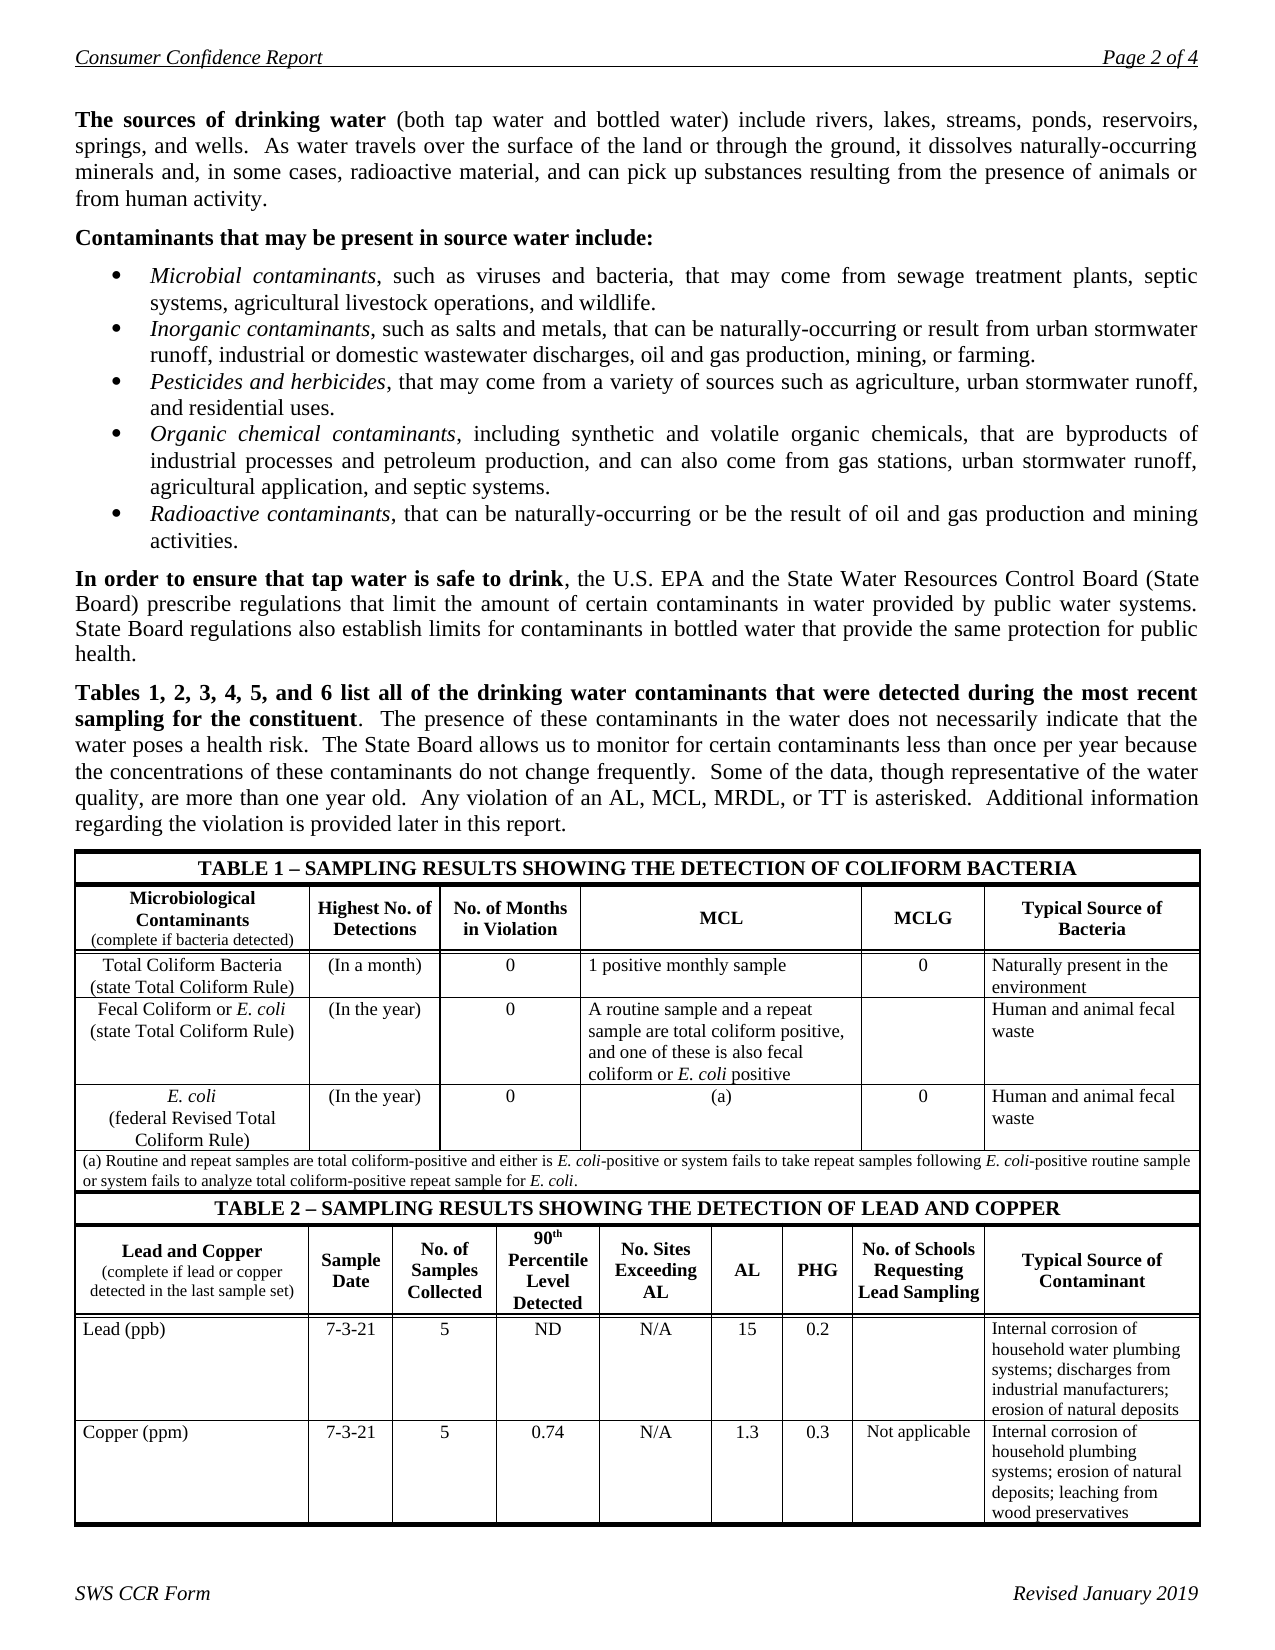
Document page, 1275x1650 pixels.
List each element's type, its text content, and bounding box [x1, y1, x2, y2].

table_cell Microbiological Contaminants (complete if bacteria detected) [76, 887, 309, 949]
list Inorganic contaminants, such as salts and metals, that can be naturally-occurring or result from urban stormwater runoff, industrial or domestic wastewater discharges, oil and gas production, mining, or farming. [112, 315, 1200, 368]
table_cell [862, 998, 984, 1084]
table_cell Internal corrosion of household plumbing systems; erosion of natural deposits; leaching from wood preservatives [985, 1421, 1199, 1522]
table_cell (In the year) [310, 1085, 439, 1150]
list Pesticides and herbicides, that may come from a variety of sources such as agriculture, urban stormwater runoff, and residential uses. [112, 368, 1200, 421]
table_cell Human and animal fecal waste [985, 998, 1199, 1084]
table_cell MCLG [862, 887, 984, 949]
table_cell Not applicable [853, 1421, 984, 1522]
table_cell 90th Percentile Level Detected [497, 1227, 599, 1313]
table_cell 1 positive monthly sample [581, 954, 861, 997]
table_cell 0.74 [497, 1421, 599, 1522]
table_cell 0 [862, 954, 984, 997]
table_cell 5 [393, 1318, 496, 1419]
table_cell Lead and Copper (complete if lead or copper detected in the last sample set) [76, 1227, 308, 1313]
table_cell 0.2 [783, 1318, 852, 1419]
table_cell N/A [600, 1421, 711, 1522]
table_cell Typical Source of Bacteria [985, 887, 1199, 949]
table_cell 0.3 [783, 1421, 852, 1522]
table_cell Internal corrosion of household water plumbing systems; discharges from industrial manufacturers; erosion of natural deposits [985, 1318, 1199, 1419]
table_cell Total Coliform Bacteria (state Total Coliform Rule) [76, 954, 309, 997]
table_cell (a) Routine and repeat samples are total coliform-positive and either is E. coli-positive or system fails to take repeat samples following E. coli-positive routine sample or system fails to analyze total coliform-positive repeat sample for E. coli. [76, 1151, 1199, 1189]
table_cell 1.3 [712, 1421, 782, 1522]
list Microbial contaminants, such as viruses and bacteria, that may come from sewage treatment plants, septic systems, agricultural livestock operations, and wildlife. [112, 262, 1200, 315]
table_cell [853, 1318, 984, 1419]
table_cell No. of Schools Requesting Lead Sampling [853, 1227, 984, 1313]
table_cell 0 [441, 1085, 580, 1150]
list Organic chemical contaminants, including synthetic and volatile organic chemicals, that are byproducts of industrial processes and petroleum production, and can also come from gas stations, urban stormwater runoff, agricultural application, and septic systems. [112, 421, 1200, 499]
table_cell E. coli (federal Revised Total Coliform Rule) [76, 1085, 309, 1150]
table_cell PHG [783, 1227, 852, 1313]
table_cell Naturally present in the environment [985, 954, 1199, 997]
text In order to ensure that tap water is safe to drink, the U.S. EPA and the State Water Resources Control Board (State Board) prescribe regulations that limit the amount of certain contaminants in water provided by public water systems. State Board regulations also establish limits for contaminants in bottled water that provide the same protection for public health. [75, 566, 1200, 666]
table_cell Typical Source of Contaminant [985, 1227, 1199, 1313]
text Contaminants that may be present in source water include: [75, 223, 1200, 250]
table_cell Human and animal fecal waste [985, 1085, 1199, 1150]
table_cell Highest No. of Detections [310, 887, 439, 949]
table_cell MCL [581, 887, 861, 949]
table_cell A routine sample and a repeat sample are total coliform positive, and one of these is also fecal coliform or E. coli positive [581, 998, 861, 1084]
table_cell 0 [862, 1085, 984, 1150]
table_cell N/A [600, 1318, 711, 1419]
table_cell (a) [581, 1085, 861, 1150]
table_cell No. Sites Exceeding AL [600, 1227, 711, 1313]
table_cell 5 [393, 1421, 496, 1522]
table_cell 7-3-21 [309, 1318, 392, 1419]
table_cell Sample Date [309, 1227, 392, 1313]
table_cell No. of Months in Violation [441, 887, 580, 949]
table_cell 15 [712, 1318, 782, 1419]
table_cell Copper (ppm) [76, 1421, 308, 1522]
table_cell (In the year) [310, 998, 439, 1084]
table_cell [712, 1227, 782, 1313]
table_cell ND [497, 1318, 599, 1419]
list Radioactive contaminants, that can be naturally-occurring or be the result of oil and gas production and mining activities. [112, 499, 1200, 554]
table_cell 0 [441, 954, 580, 997]
text Tables 1, 2, 3, 4, 5, and 6 list all of the drinking water contaminants that were detected during the most recent sampling for the constituent. The presence of these contaminants in the water does not necessarily indicate that the water poses a health risk. The State Board allows us to monitor for certain contaminants less than once per year because the concentrations of these contaminants do not change frequently. Some of the data, though representative of the water quality, are more than one year old. Any violation of an AL, MCL, MRDL, or TT is asterisked. Additional information regarding the violation is provided later in this report. [75, 679, 1200, 837]
table_cell Table 2 – SAMPLING RESULTS SHOWING THE detection of Lead and copper [76, 1194, 1199, 1222]
table_cell (In a month) [310, 954, 439, 997]
table_header Table 1 – SAMPLING RESULTS SHOWING the detection of coliform bacteria [76, 854, 1199, 882]
table_cell Fecal Coliform or E. coli (state Total Coliform Rule) [76, 998, 309, 1084]
table_cell No. of Samples Collected [393, 1227, 496, 1313]
table_cell 0 [441, 998, 580, 1084]
text The sources of drinking water (both tap water and bottled water) include rivers, lakes, streams, ponds, reservoirs, springs, and wells. As water travels over the surface of the land or through the ground, it dissolves naturally-occurring minerals and, in some cases, radioactive material, and can pick up substances resulting from the presence of animals or from human activity. [75, 106, 1200, 211]
table_cell Lead (ppb) [76, 1318, 308, 1419]
table_cell 7-3-21 [309, 1421, 392, 1522]
